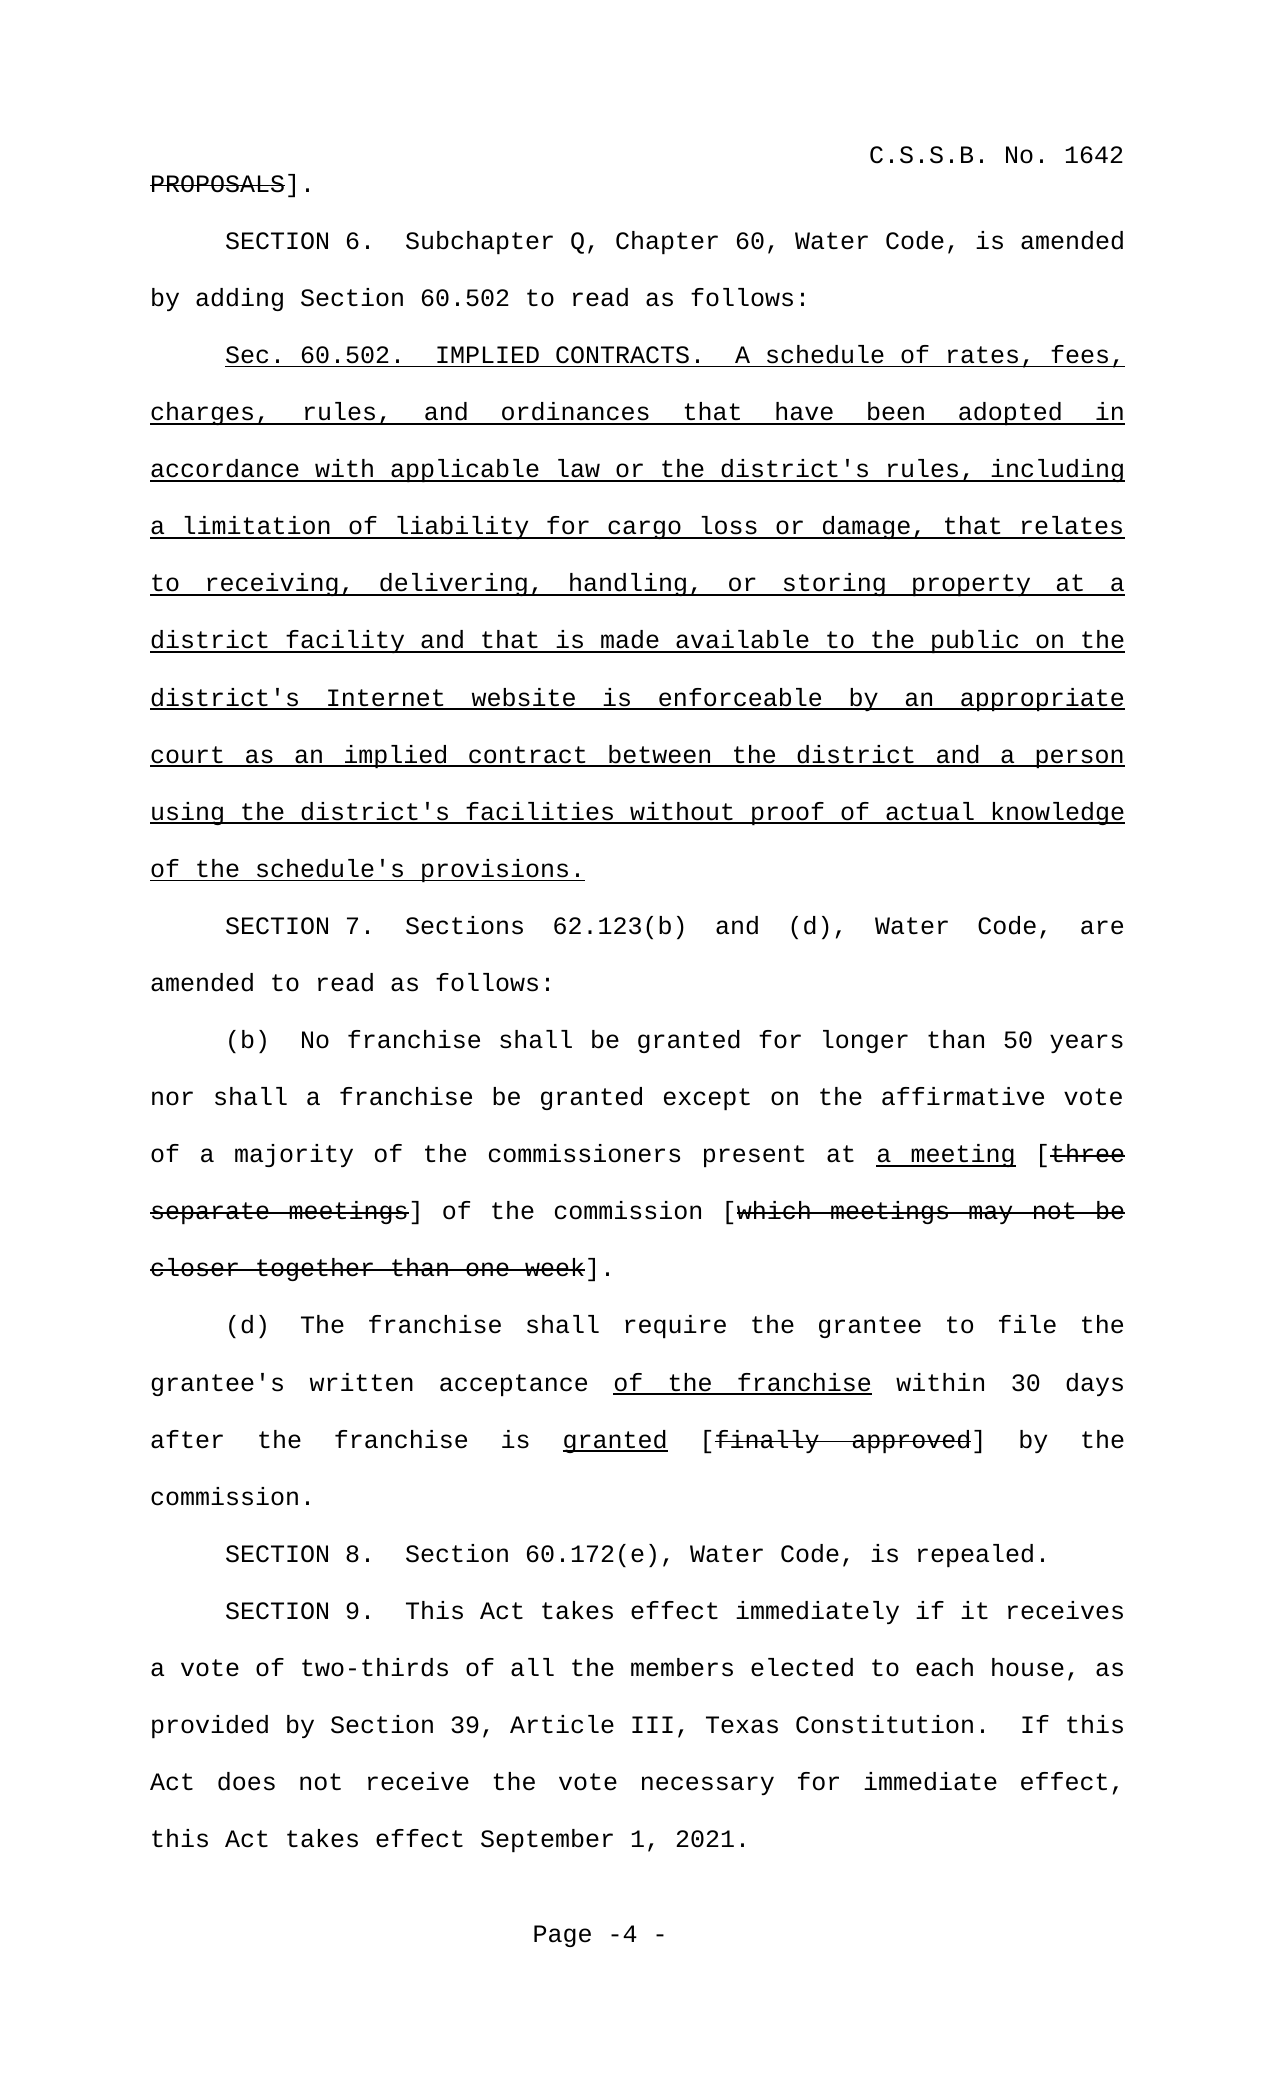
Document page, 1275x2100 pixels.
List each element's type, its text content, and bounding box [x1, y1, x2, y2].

text Sec. 60.502. IMPLIED CONTRACTS. A schedule of rates, fees, charges, rules, and ordinances that have been adopted in accordance with applicable law or the district's rules, including a limitation of liability for cargo loss or damage, that relates to receiving, delivering, handling, or storing property at a district facility and that is made available to the public on the district's Internet website is enforceable by an appropriate court as an implied contract between the district and a person using the district's facilities without proof of actual knowledge of the schedule's provisions. [150, 824, 1125, 885]
text Sec. 60.502. IMPLIED CONTRACTS. A schedule of rates, fees, charges, rules, and ordinances that have been adopted in accordance with applicable law or the district's rules, including a limitation of liability for cargo loss or damage, that relates to receiving, delivering, handling, or storing property at a district facility and that is made available to the public on the district's Internet website is enforceable by an appropriate court as an implied contract between the district and a person using the district's facilities without proof of actual knowledge of the schedule's provisions. [150, 425, 1125, 480]
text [150, 171, 1125, 200]
text SECTION 8. Section 60.172(e), Water Code, is repealed. [150, 1541, 1125, 1570]
text SECTION 9. This Act takes effect immediately if it receives a vote of two-thirds of all the members elected to each house, as provided by Section 39, Article III, Texas Constitution. If this Act does not receive the vote necessary for immediate effect, this Act takes effect September 1, 2021. [150, 1598, 1125, 1855]
text (b) No franchise shall be granted for longer than 50 years nor shall a franchise be granted except on the affirmative vote of a majority of the commissioners present at a meeting [three separate meetings] of the commission [which meetings may not be closer together than one week]. [150, 1027, 1125, 1284]
text Sec. 60.502. IMPLIED CONTRACTS. A schedule of rates, fees, charges, rules, and ordinances that have been adopted in accordance with applicable law or the district's rules, including a limitation of liability for cargo loss or damage, that relates to receiving, delivering, handling, or storing property at a district facility and that is made available to the public on the district's Internet website is enforceable by an appropriate court as an implied contract between the district and a person using the district's facilities without proof of actual knowledge of the schedule's provisions. [150, 596, 1125, 651]
text SECTION 7. Sections 62.123(b) and (d), Water Code, are amended to read as follows: [150, 913, 1125, 999]
text Sec. 60.502. IMPLIED CONTRACTS. A schedule of rates, fees, charges, rules, and ordinances that have been adopted in accordance with applicable law or the district's rules, including a limitation of liability for cargo loss or damage, that relates to receiving, delivering, handling, or storing property at a district facility and that is made available to the public on the district's Internet website is enforceable by an appropriate court as an implied contract between the district and a person using the district's facilities without proof of actual knowledge of the schedule's provisions. [150, 342, 1125, 423]
text (d) The franchise shall require the grantee to file the grantee's written acceptance of the franchise within 30 days after the franchise is granted [finally approved] by the commission. [150, 1313, 1125, 1513]
text SECTION 6. Subchapter Q, Chapter 60, Water Code, is amended by adding Section 60.502 to read as follows: [150, 228, 1125, 314]
text Sec. 60.502. IMPLIED CONTRACTS. A schedule of rates, fees, charges, rules, and ordinances that have been adopted in accordance with applicable law or the district's rules, including a limitation of liability for cargo loss or damage, that relates to receiving, delivering, handling, or storing property at a district facility and that is made available to the public on the district's Internet website is enforceable by an appropriate court as an implied contract between the district and a person using the district's facilities without proof of actual knowledge of the schedule's provisions. [150, 710, 1125, 765]
text Sec. 60.502. IMPLIED CONTRACTS. A schedule of rates, fees, charges, rules, and ordinances that have been adopted in accordance with applicable law or the district's rules, including a limitation of liability for cargo loss or damage, that relates to receiving, delivering, handling, or storing property at a district facility and that is made available to the public on the district's Internet website is enforceable by an appropriate court as an implied contract between the district and a person using the district's facilities without proof of actual knowledge of the schedule's provisions. [150, 653, 1125, 708]
text Sec. 60.502. IMPLIED CONTRACTS. A schedule of rates, fees, charges, rules, and ordinances that have been adopted in accordance with applicable law or the district's rules, including a limitation of liability for cargo loss or damage, that relates to receiving, delivering, handling, or storing property at a district facility and that is made available to the public on the district's Internet website is enforceable by an appropriate court as an implied contract between the district and a person using the district's facilities without proof of actual knowledge of the schedule's provisions. [150, 767, 1125, 822]
text Sec. 60.502. IMPLIED CONTRACTS. A schedule of rates, fees, charges, rules, and ordinances that have been adopted in accordance with applicable law or the district's rules, including a limitation of liability for cargo loss or damage, that relates to receiving, delivering, handling, or storing property at a district facility and that is made available to the public on the district's Internet website is enforceable by an appropriate court as an implied contract between the district and a person using the district's facilities without proof of actual knowledge of the schedule's provisions. [150, 539, 1125, 594]
text Sec. 60.502. IMPLIED CONTRACTS. A schedule of rates, fees, charges, rules, and ordinances that have been adopted in accordance with applicable law or the district's rules, including a limitation of liability for cargo loss or damage, that relates to receiving, delivering, handling, or storing property at a district facility and that is made available to the public on the district's Internet website is enforceable by an appropriate court as an implied contract between the district and a person using the district's facilities without proof of actual knowledge of the schedule's provisions. [150, 482, 1125, 537]
